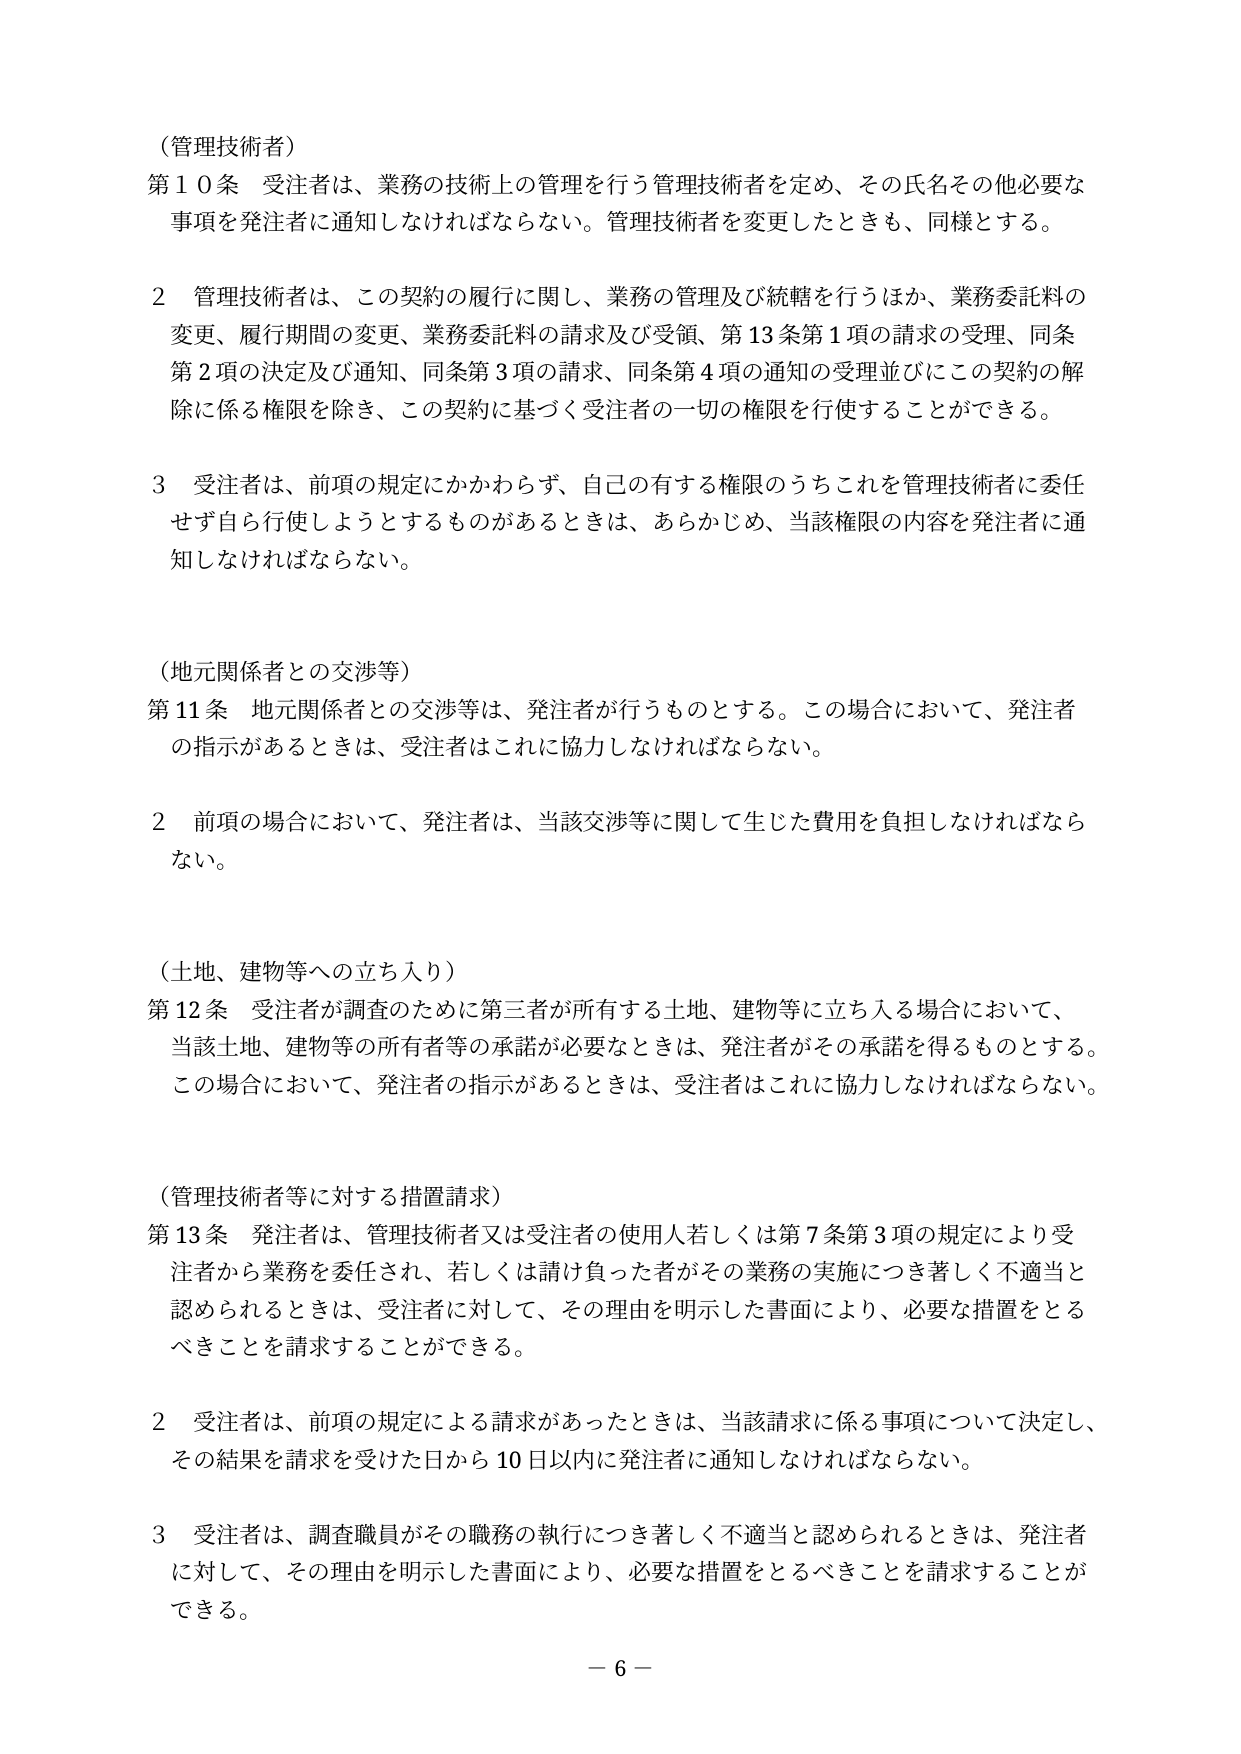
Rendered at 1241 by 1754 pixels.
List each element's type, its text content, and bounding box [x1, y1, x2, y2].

text （管理技術者等に対する措置請求） [148, 1177, 1092, 1214]
text ３ 受注者は、前項の規定にかかわらず、自己の有する権限のうちこれを管理技術者に委任せず自ら行使しようとするものがあるときは、あらかじめ、当該権限の内容を発注者に通知しなければならない。 [148, 464, 1092, 577]
text ３ 受注者は、調査職員がその職務の執行につき著しく不適当と認められるときは、発注者に対して、その理由を明示した書面により、必要な措置をとるべきことを請求することができる。 [148, 1514, 1092, 1627]
text （管理技術者） [148, 127, 1092, 164]
text 第11条 地元関係者との交渉等は、発注者が行うものとする。この場合において、発注者の指示があるときは、受注者はこれに協力しなければならない。 [148, 689, 1092, 764]
text ２ 管理技術者は、この契約の履行に関し、業務の管理及び統轄を行うほか、業務委託料の変更、履行期間の変更、業務委託料の請求及び受領、第13条第1項の請求の受理、同条第2項の決定及び通知、同条第3項の請求、同条第4項の通知の受理並びにこの契約の解除に係る権限を除き、この契約に基づく受注者の一切の権限を行使することができる。 [148, 277, 1092, 427]
text ２ 受注者は、前項の規定による請求があったときは、当該請求に係る事項について決定し、その結果を請求を受けた日から10日以内に発注者に通知しなければならない。 [148, 1402, 1092, 1477]
text 第12条 受注者が調査のために第三者が所有する土地、建物等に立ち入る場合において、当該土地、建物等の所有者等の承諾が必要なときは、発注者がその承諾を得るものとする。この場合において、発注者の指示があるときは、受注者はこれに協力しなければならない。 [148, 989, 1092, 1102]
text （地元関係者との交渉等） [148, 652, 1092, 689]
text （土地、建物等への立ち入り） [148, 952, 1092, 989]
text 第13条 発注者は、管理技術者又は受注者の使用人若しくは第7条第3項の規定により受注者から業務を委任され、若しくは請け負った者がその業務の実施につき著しく不適当と認められるときは、受注者に対して、その理由を明示した書面により、必要な措置をとるべきことを請求することができる。 [148, 1214, 1092, 1364]
text ２ 前項の場合において、発注者は、当該交渉等に関して生じた費用を負担しなければならない。 [148, 802, 1092, 877]
text 第１０条 受注者は、業務の技術上の管理を行う管理技術者を定め、その氏名その他必要な事項を発注者に通知しなければならない。管理技術者を変更したときも、同様とする。 [148, 164, 1092, 239]
